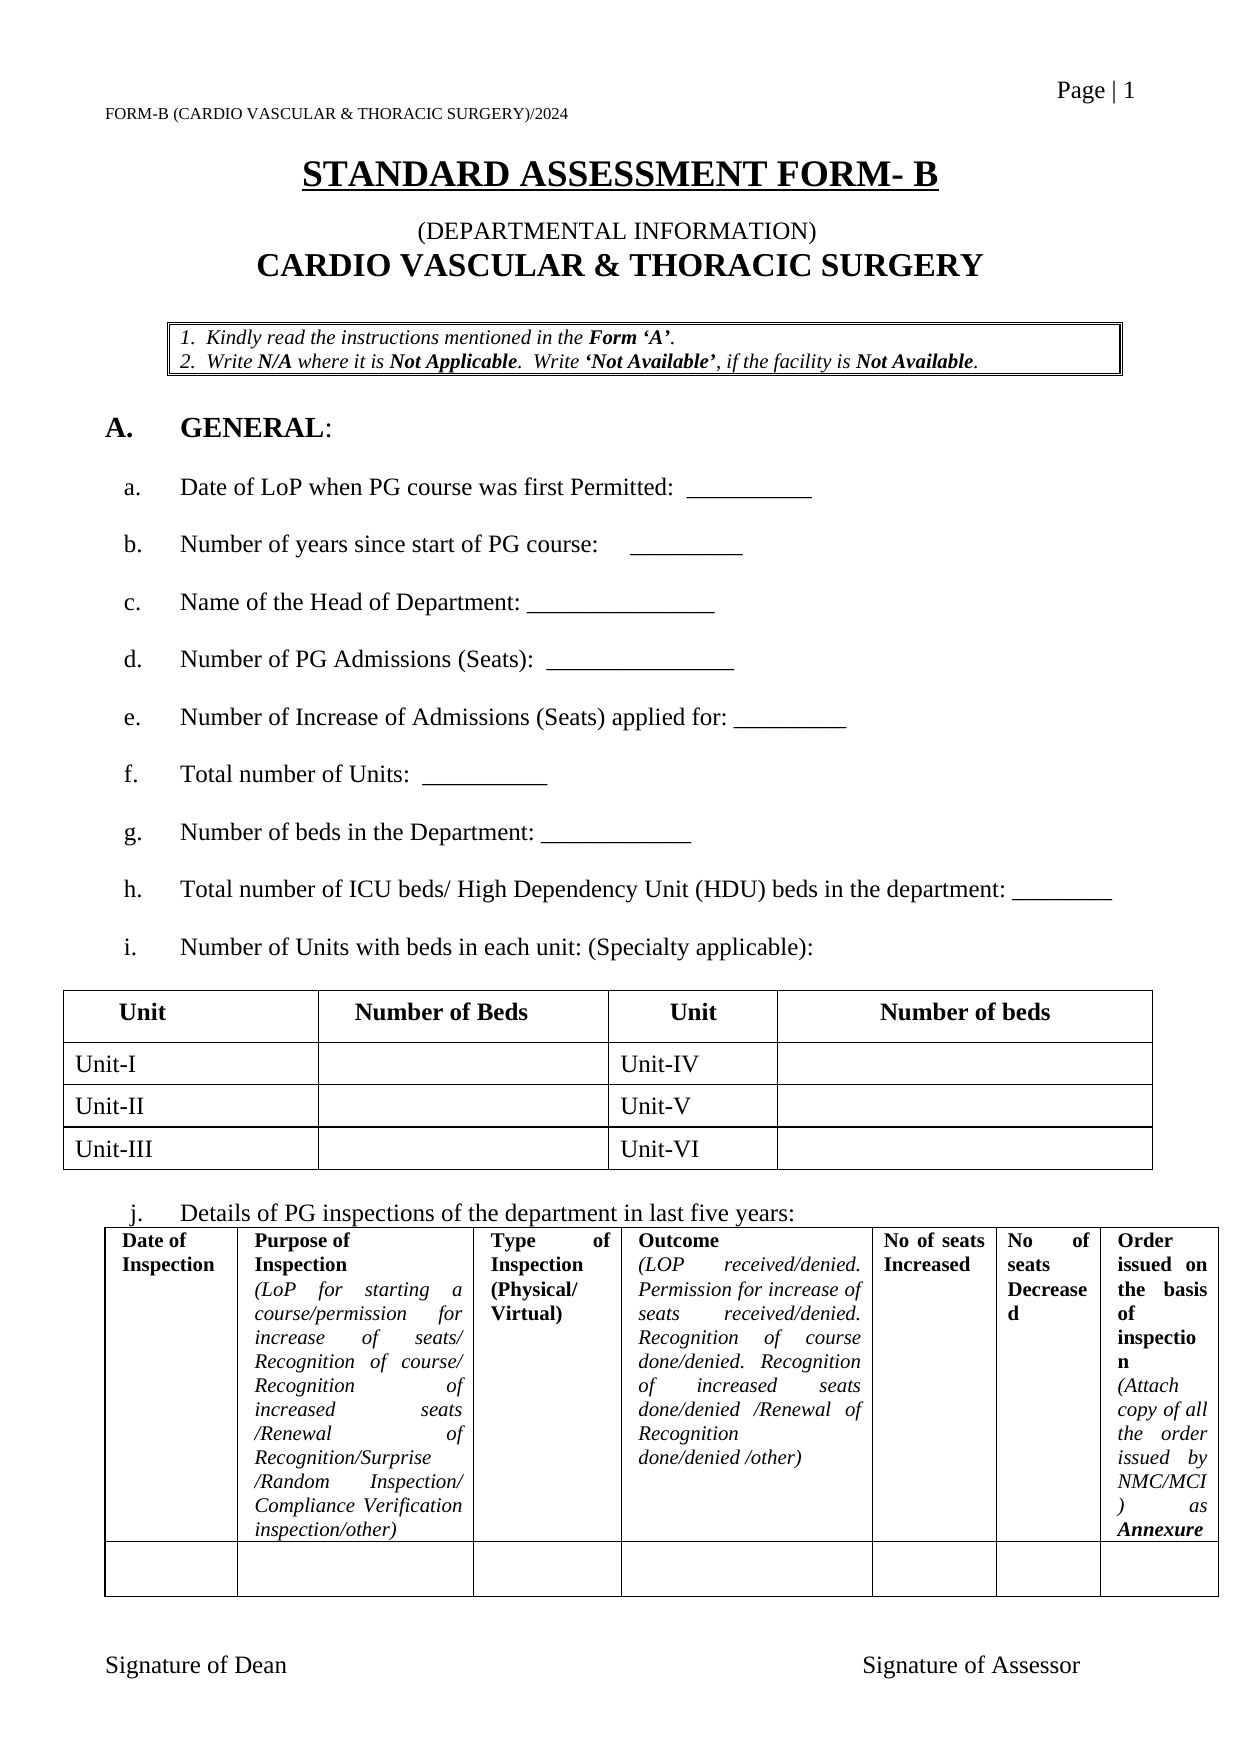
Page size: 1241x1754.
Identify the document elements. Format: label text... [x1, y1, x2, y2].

table_header Purpose of Inspection (LoP for starting a course/permission for increase of seats/ Recognition of course/ Recognition of increased seats /Renewal of Recognition/Surprise /Random Inspection/ Compliance Verification inspection/other) [238, 1228, 473, 1541]
table_cell [873, 1542, 996, 1596]
table_cell Unit-IV [609, 1043, 777, 1084]
list Total number of ICU beds/ High Dependency Unit (HDU) beds in the department: ________ [124, 874, 1135, 903]
table_header Unit [609, 991, 777, 1042]
table_header Number of beds [778, 991, 1152, 1042]
table_cell Unit-I [64, 1043, 318, 1084]
table_cell [997, 1542, 1100, 1596]
list Number of beds in the Department: ____________ [124, 817, 1135, 846]
table_cell Unit-II [64, 1085, 318, 1126]
table_cell [778, 1085, 1152, 1126]
table_header No of seats Decreased [997, 1228, 1100, 1541]
table_cell [778, 1043, 1152, 1084]
table_cell [106, 1542, 237, 1596]
list Name of the Head of Department: _______________ [124, 587, 1135, 616]
table_cell [319, 1043, 608, 1084]
list Date of LoP when PG course was first Permitted: __________ [124, 472, 1135, 501]
text (DEPARTMENTAL INFORMATION) [105, 216, 1135, 245]
list Number of Increase of Admissions (Seats) applied for: _________ [124, 702, 1135, 731]
table_cell [622, 1542, 872, 1596]
table_cell Unit-III [64, 1128, 318, 1169]
table_header Date of Inspection [106, 1228, 237, 1541]
list Total number of Units: __________ [124, 759, 1135, 788]
list Number of PG Admissions (Seats): _______________ [124, 644, 1135, 673]
table_header Order issued on the basis of inspection (Attach copy of all the order issued by NMC/MCI) as Annexure [1101, 1228, 1218, 1541]
text j. Details of PG inspections of the department in last five years: [105, 1198, 1135, 1227]
table_cell Unit-VI [609, 1128, 777, 1169]
table_cell [1101, 1542, 1218, 1596]
text A. GENERAL: [105, 410, 1135, 443]
table_cell Unit-V [609, 1085, 777, 1126]
table_cell [238, 1542, 473, 1596]
table_cell [319, 1085, 608, 1126]
list Number of Units with beds in each unit: (Specialty applicable): [124, 932, 1135, 961]
table_header Unit [64, 991, 318, 1042]
table_header 1. Kindly read the instructions mentioned in the Form ‘A’. 2. Write N/A where it is Not Applicable. Write ‘Not Available’, if the facility is Not Available. [170, 325, 1119, 373]
text STANDARD ASSESSMENT FORM- B [105, 152, 1135, 195]
table_header No of seats Increased [873, 1228, 996, 1541]
table_header Type of Inspection (Physical/ Virtual) [474, 1228, 621, 1541]
table_header Number of Beds [319, 991, 608, 1042]
table_cell [474, 1542, 621, 1596]
table_header Outcome (LOP received/denied. Permission for increase of seats received/denied. Recognition of course done/denied. Recognition of increased seats done/denied /Renewal of Recognition done/denied /other) [622, 1228, 872, 1541]
list Number of years since start of PG course: _________ [124, 529, 1135, 558]
table_cell [319, 1128, 608, 1169]
table_cell [778, 1128, 1152, 1169]
text CARDIO VASCULAR & THORACIC SURGERY [105, 245, 1135, 283]
